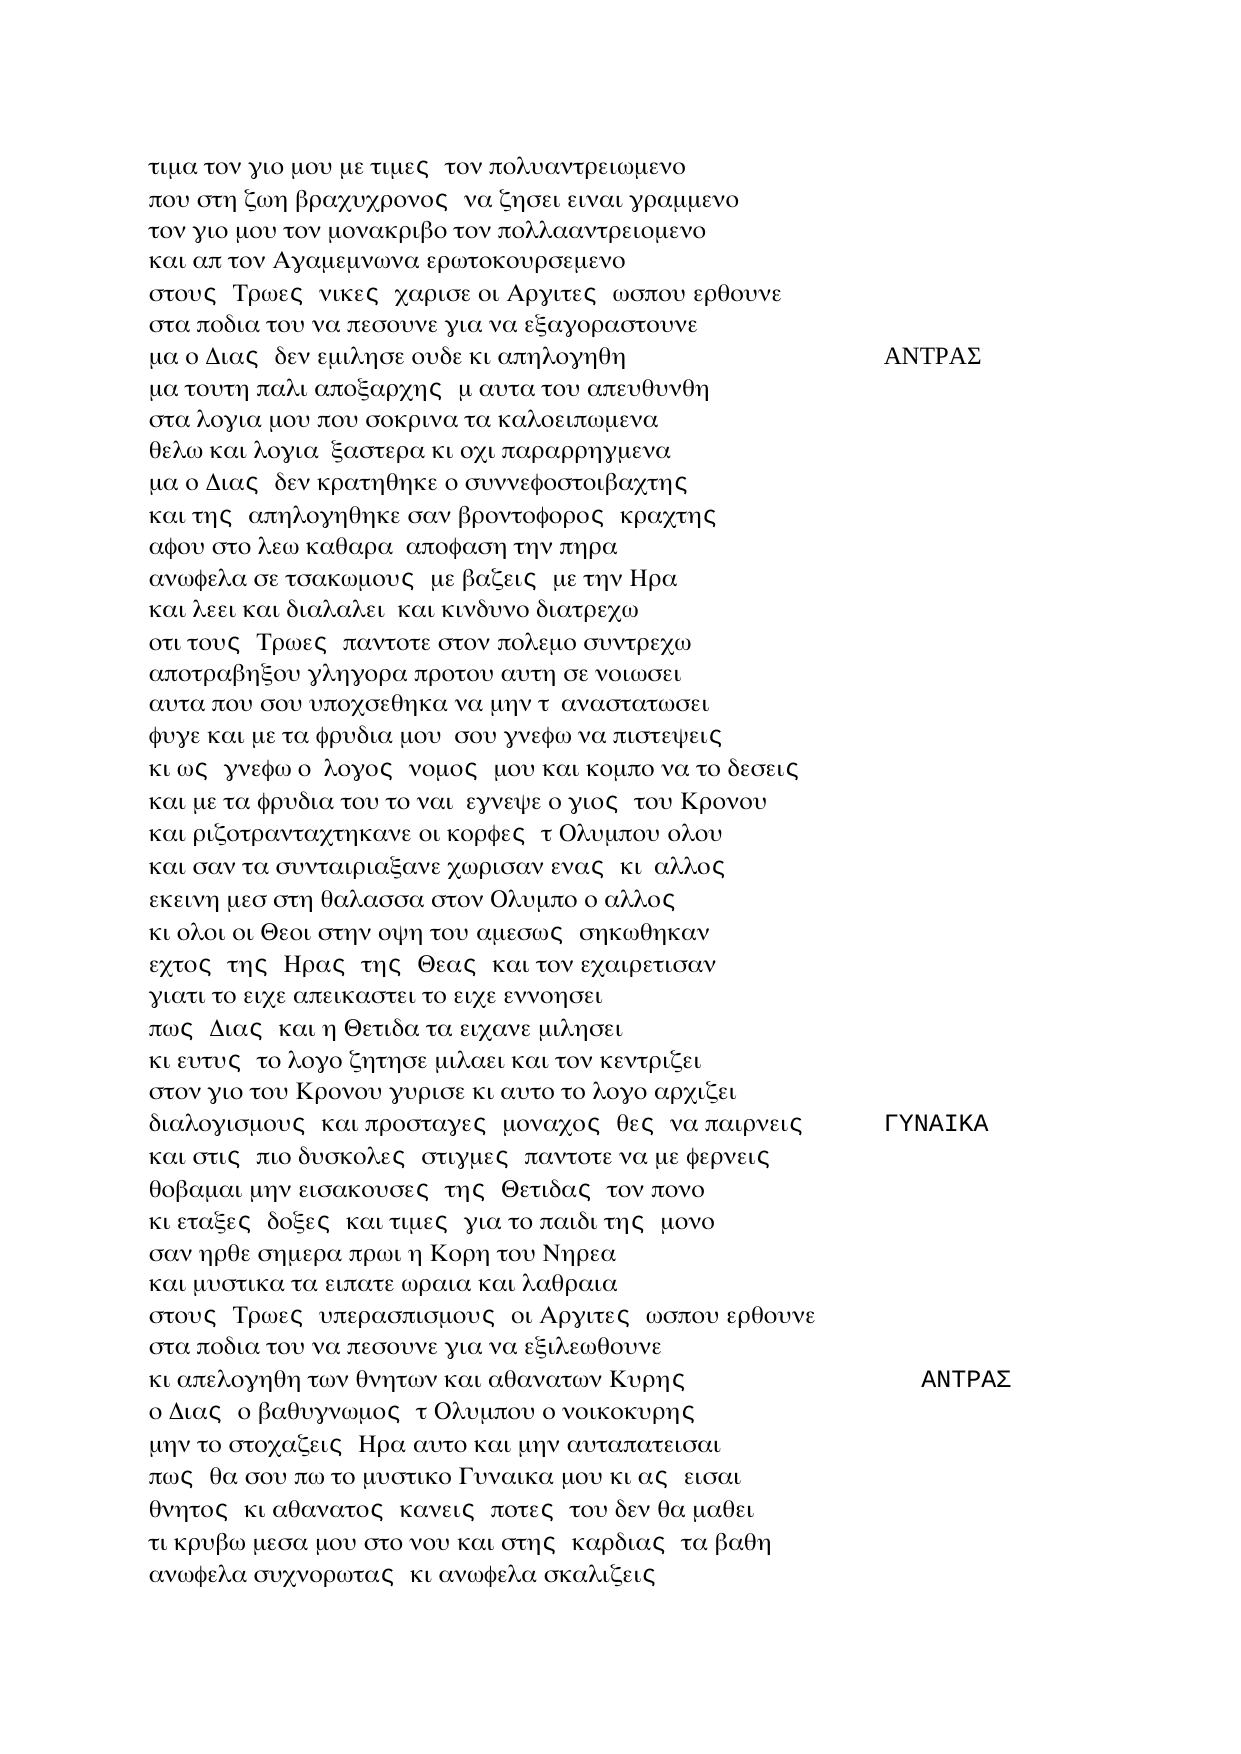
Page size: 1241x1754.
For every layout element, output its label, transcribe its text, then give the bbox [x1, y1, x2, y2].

text ς ς ς   ς   [148, 275, 1105, 308]
text      [148, 244, 1105, 275]
text ς  ς ς ς     [148, 1492, 1105, 1524]
text       ς ΑΝΤΡΑΣ [148, 1361, 1105, 1394]
text   ς      [148, 1426, 1105, 1459]
text  ς        [148, 1042, 1105, 1075]
text   ς  ς    [148, 561, 1105, 593]
text         [148, 1237, 1105, 1267]
text  ς   ς [148, 1557, 1105, 1589]
text        [148, 530, 1105, 560]
text    ς    [148, 816, 1105, 848]
text        [148, 403, 1105, 434]
text ς         ς  [148, 1459, 1105, 1491]
text      ς   [148, 148, 1105, 181]
text    ς     [148, 371, 1105, 403]
text ς  ς ς ς  ς ΓΥΝΑΙΚΑ [148, 1106, 1105, 1138]
text  ς   ς ς [148, 497, 1105, 530]
text        [148, 979, 1105, 1009]
text ς ς ς  ς   [148, 1298, 1105, 1330]
text        ς ς   [148, 1524, 1105, 1557]
text         [148, 1330, 1105, 1361]
text          ς [148, 718, 1105, 750]
text   ς      ΑΝΤΡΑΣ [148, 338, 1105, 371]
text        [148, 1267, 1105, 1298]
text  ς ς     [148, 624, 1105, 656]
text         [148, 687, 1105, 718]
text  ς ς  ς    ς  [148, 1204, 1105, 1236]
text       [148, 657, 1105, 687]
text        [148, 214, 1105, 244]
text   ς ς ς   [148, 1171, 1105, 1204]
text        ς [148, 881, 1105, 913]
text  ς  ς ς    ς [148, 1138, 1105, 1171]
text ς ς ς ς ς    [148, 947, 1105, 979]
text        [148, 434, 1105, 465]
text         [148, 308, 1105, 338]
text ς ς       [148, 1010, 1105, 1042]
text        ς  [148, 914, 1105, 947]
text        [148, 593, 1105, 624]
text      ς  ς [148, 848, 1105, 881]
text          ς   [148, 783, 1105, 816]
text  ς   ς ς      ς [148, 750, 1105, 783]
text           [148, 1075, 1105, 1106]
text  ς  ς    ς [148, 1394, 1105, 1426]
text    ς     [148, 181, 1105, 213]
text   ς    ς [148, 465, 1105, 497]
